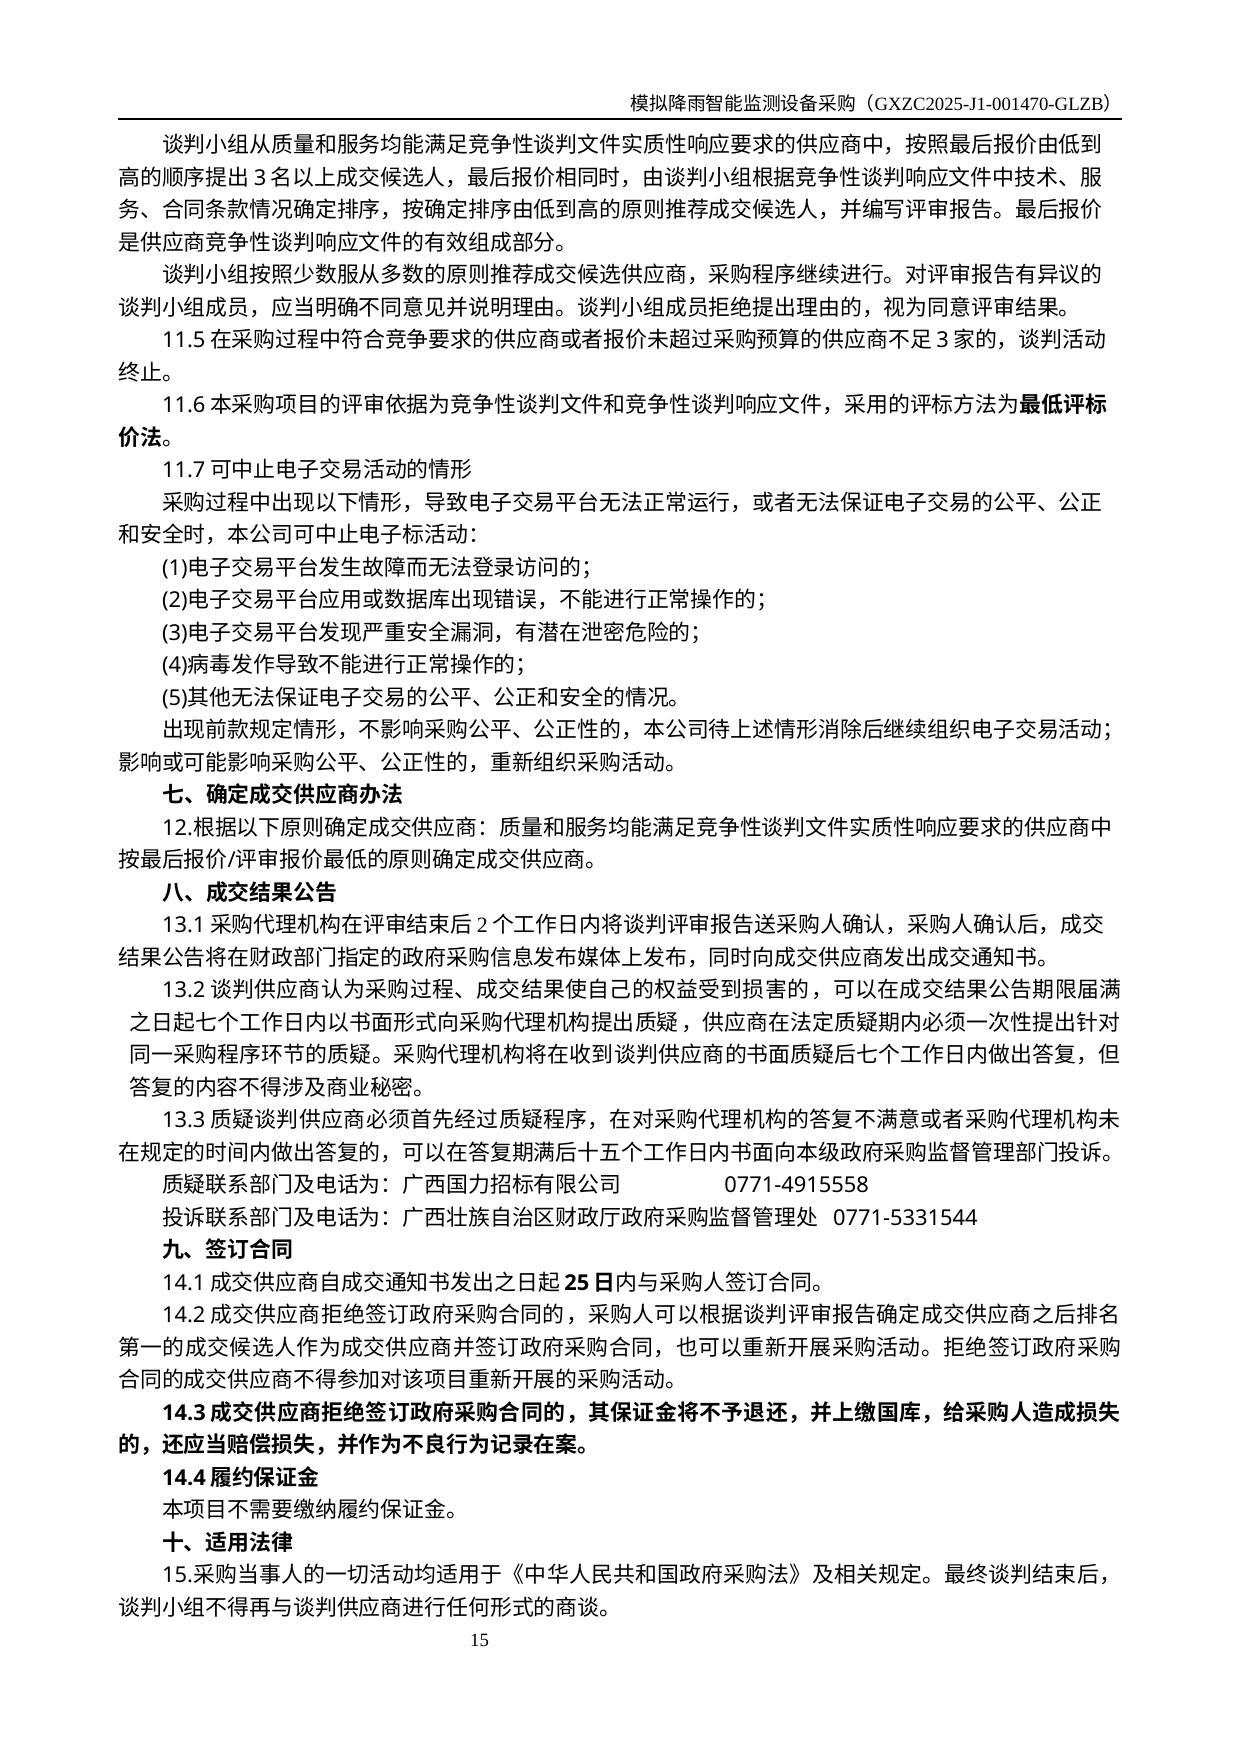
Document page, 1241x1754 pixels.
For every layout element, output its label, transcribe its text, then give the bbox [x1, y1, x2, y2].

text 13.3质疑谈判供应商必须首先经过质疑程序，在对采购代理机构的答复不满意或者采购代理机构未在规定的时间内做出答复的，可以在答复期满后十五个工作日内书面向本级政府采购监督管理部门投诉。 [118, 1102, 1122, 1167]
text 十、适用法律 [118, 1524, 1122, 1557]
text 13.1采购代理机构在评审结束后2个工作日内将谈判评审报告送采购人确认，采购人确认后，成交结果公告将在财政部门指定的政府采购信息发布媒体上发布，同时向成交供应商发出成交通知书。 [118, 907, 1122, 972]
text (3)电子交易平台发现严重安全漏洞，有潜在泄密危险的； [118, 614, 1122, 647]
text 14.4履约保证金 [118, 1459, 1122, 1492]
text 质疑联系部门及电话为：广西国力招标有限公司 0771-4915558 [118, 1167, 1122, 1199]
text 11.5在采购过程中符合竞争要求的供应商或者报价未超过采购预算的供应商不足3家的，谈判活动终止。 [118, 322, 1122, 387]
text 13.2谈判供应商认为采购过程、成交结果使自己的权益受到损害的，可以在成交结果公告期限届满之日起七个工作日内以书面形式向采购代理机构提出质疑，供应商在法定质疑期内必须一次性提出针对同一采购程序环节的质疑。采购代理机构将在收到谈判供应商的书面质疑后七个工作日内做出答复，但答复的内容不得涉及商业秘密。 [129, 972, 1122, 1102]
text 14.3成交供应商拒绝签订政府采购合同的，其保证金将不予退还，并上缴国库，给采购人造成损失的，还应当赔偿损失，并作为不良行为记录在案。 [118, 1394, 1122, 1459]
text 九、签订合同 [118, 1232, 1122, 1264]
text 11.7可中止电子交易活动的情形 [118, 452, 1122, 484]
text (1)电子交易平台发生故障而无法登录访问的； [118, 549, 1122, 582]
text 14.1成交供应商自成交通知书发出之日起25日内与采购人签订合同。 [118, 1264, 1122, 1297]
text (4)病毒发作导致不能进行正常操作的； [118, 647, 1122, 679]
text (5)其他无法保证电子交易的公平、公正和安全的情况。 [118, 679, 1122, 712]
text 七、确定成交供应商办法 [118, 777, 1122, 809]
text 12.根据以下原则确定成交供应商：质量和服务均能满足竞争性谈判文件实质性响应要求的供应商中按最后报价/评审报价最低的原则确定成交供应商。 [118, 809, 1122, 874]
text 14.2成交供应商拒绝签订政府采购合同的，采购人可以根据谈判评审报告确定成交供应商之后排名第一的成交候选人作为成交供应商并签订政府采购合同，也可以重新开展采购活动。拒绝签订政府采购合同的成交供应商不得参加对该项目重新开展的采购活动。 [118, 1297, 1122, 1394]
text 八、成交结果公告 [118, 874, 1122, 907]
text 出现前款规定情形，不影响采购公平、公正性的，本公司待上述情形消除后继续组织电子交易活动；影响或可能影响采购公平、公正性的，重新组织采购活动。 [118, 712, 1122, 777]
text 谈判小组按照少数服从多数的原则推荐成交候选供应商，采购程序继续进行。对评审报告有异议的谈判小组成员，应当明确不同意见并说明理由。谈判小组成员拒绝提出理由的，视为同意评审结果。 [118, 257, 1122, 322]
text 采购过程中出现以下情形，导致电子交易平台无法正常运行，或者无法保证电子交易的公平、公正和安全时，本公司可中止电子标活动： [118, 484, 1122, 549]
text 谈判小组从质量和服务均能满足竞争性谈判文件实质性响应要求的供应商中，按照最后报价由低到高的顺序提出3名以上成交候选人，最后报价相同时，由谈判小组根据竞争性谈判响应文件中技术、服务、合同条款情况确定排序，按确定排序由低到高的原则推荐成交候选人，并编写评审报告。最后报价是供应商竞争性谈判响应文件的有效组成部分。 [118, 127, 1122, 257]
text 15.采购当事人的一切活动均适用于《中华人民共和国政府采购法》及相关规定。最终谈判结束后，谈判小组不得再与谈判供应商进行任何形式的商谈。 [118, 1557, 1122, 1622]
text 投诉联系部门及电话为：广西壮族自治区财政厅政府采购监督管理处 0771-5331544 [118, 1199, 1122, 1232]
text 本项目不需要缴纳履约保证金。 [118, 1492, 1122, 1524]
text 11.6本采购项目的评审依据为竞争性谈判文件和竞争性谈判响应文件，采用的评标方法为最低评标价法。 [118, 387, 1122, 452]
text (2)电子交易平台应用或数据库出现错误，不能进行正常操作的； [118, 582, 1122, 614]
